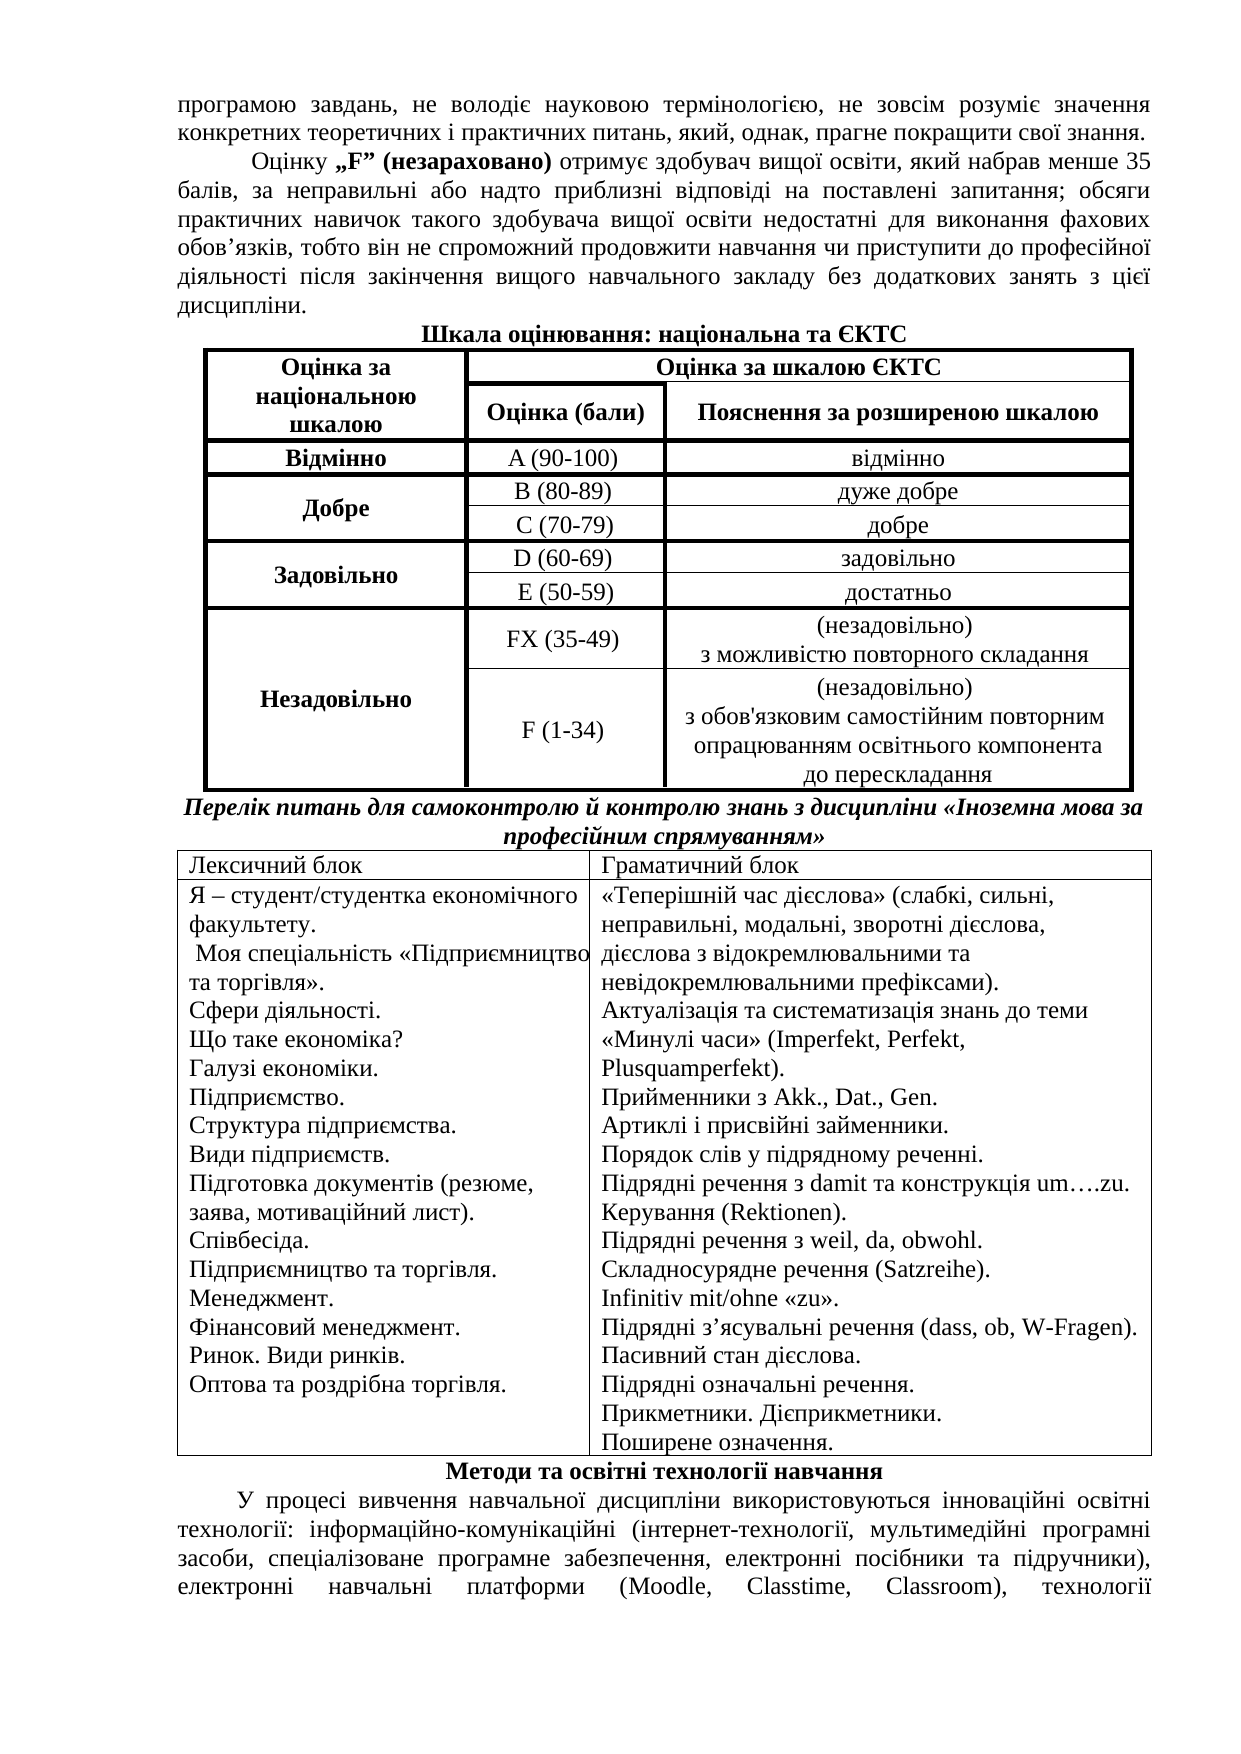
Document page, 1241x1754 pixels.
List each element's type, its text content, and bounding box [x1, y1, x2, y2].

table_header Оцінка за шкалою ЄКТС [469, 352, 1129, 381]
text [177, 1485, 1152, 1600]
table_cell Незадовільно [208, 610, 464, 787]
table_cell Я – студент/студентка економічного факультету. Моя спеціальність «Підприємництво та торгівля». Cфери діяльності. Що таке економіка? Галузі економіки. Підприємство. Структура підприємства. Види підприємств. Підготовка документів (резюме, заява, мотиваційний лист). Співбесіда. Підприємництво та торгівля. Менеджмент. Фінансовий менеджмент. Ринок. Види ринків. Оптова та роздрібна торгівля. [178, 880, 589, 1455]
table_header Оцінка за національною шкалою [208, 352, 464, 438]
table_cell C (70-79) [469, 506, 663, 539]
table_cell Задовільно [208, 543, 464, 606]
text Перелік питань для самоконтролю й контролю знань з дисципліни «Іноземна мова за професійним спрямуванням» [177, 792, 1152, 849]
table_header Лексичний блок [178, 851, 589, 879]
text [177, 89, 1152, 146]
text Шкала оцінювання: національна та ЄКТС [177, 319, 1152, 347]
table_cell «Теперішній час дієслова» (слабкі, сильні, неправильні, модальні, зворотні дієслова, дієслова з відокремлювальними та невідокремлювальними префіксами). Актуалізація та систематизація знань до теми «Минулі часи» (Imperfekt, Perfekt, Plusquamperfekt). Прийменники з Akk., Dat., Gen. Артиклі і присвійні займенники. Порядок слів у підрядному реченні. Підрядні речення з damit та конструкція um….zu. Керування (Rektionen). Підрядні речення з weil, da, obwohl. Складносурядне речення (Satzreihe). Infinitiv mit/ohne «zu». Підрядні з’ясувальні речення (dass, ob, W-Fragen). Пасивний стан дієслова. Підрядні означальні речення. Прикметники. Дієприкметники. Поширене означення. [590, 880, 1151, 1455]
text Оцінку „F” (незараховано) отримує здобувач вищої освіти, який набрав менше 35 балів, за неправильні або надто приблизні відповіді на поставлені запитання; обсяги практичних навичок такого здобувача вищої освіти недостатні для виконання фахових обов’язків, тобто він не спроможний продовжити навчання чи приступити до професійної діяльності після закінчення вищого навчального закладу без додаткових занять з цієї дисципліни. [177, 146, 1152, 319]
table_cell Пояснення за розширеною шкалою [667, 382, 1129, 438]
table_cell Відмінно [208, 443, 464, 472]
table_cell добре [667, 506, 1129, 539]
table_header Граматичний блок [590, 851, 1151, 879]
text Методи та освітні технології навчання [177, 1456, 1152, 1485]
table_cell Добре [208, 477, 464, 539]
table_cell Оцінка (бали) [469, 386, 663, 438]
table_cell F (1-34) [469, 669, 663, 787]
table_cell достатньо [667, 573, 1129, 606]
table_cell (незадовільно) з обов'язковим самостійним повторним опрацюванням освітнього компонента до перескладання [667, 669, 1129, 787]
table_cell FX (35-49) [469, 610, 663, 668]
table_cell E (50-59) [469, 573, 663, 606]
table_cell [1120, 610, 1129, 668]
